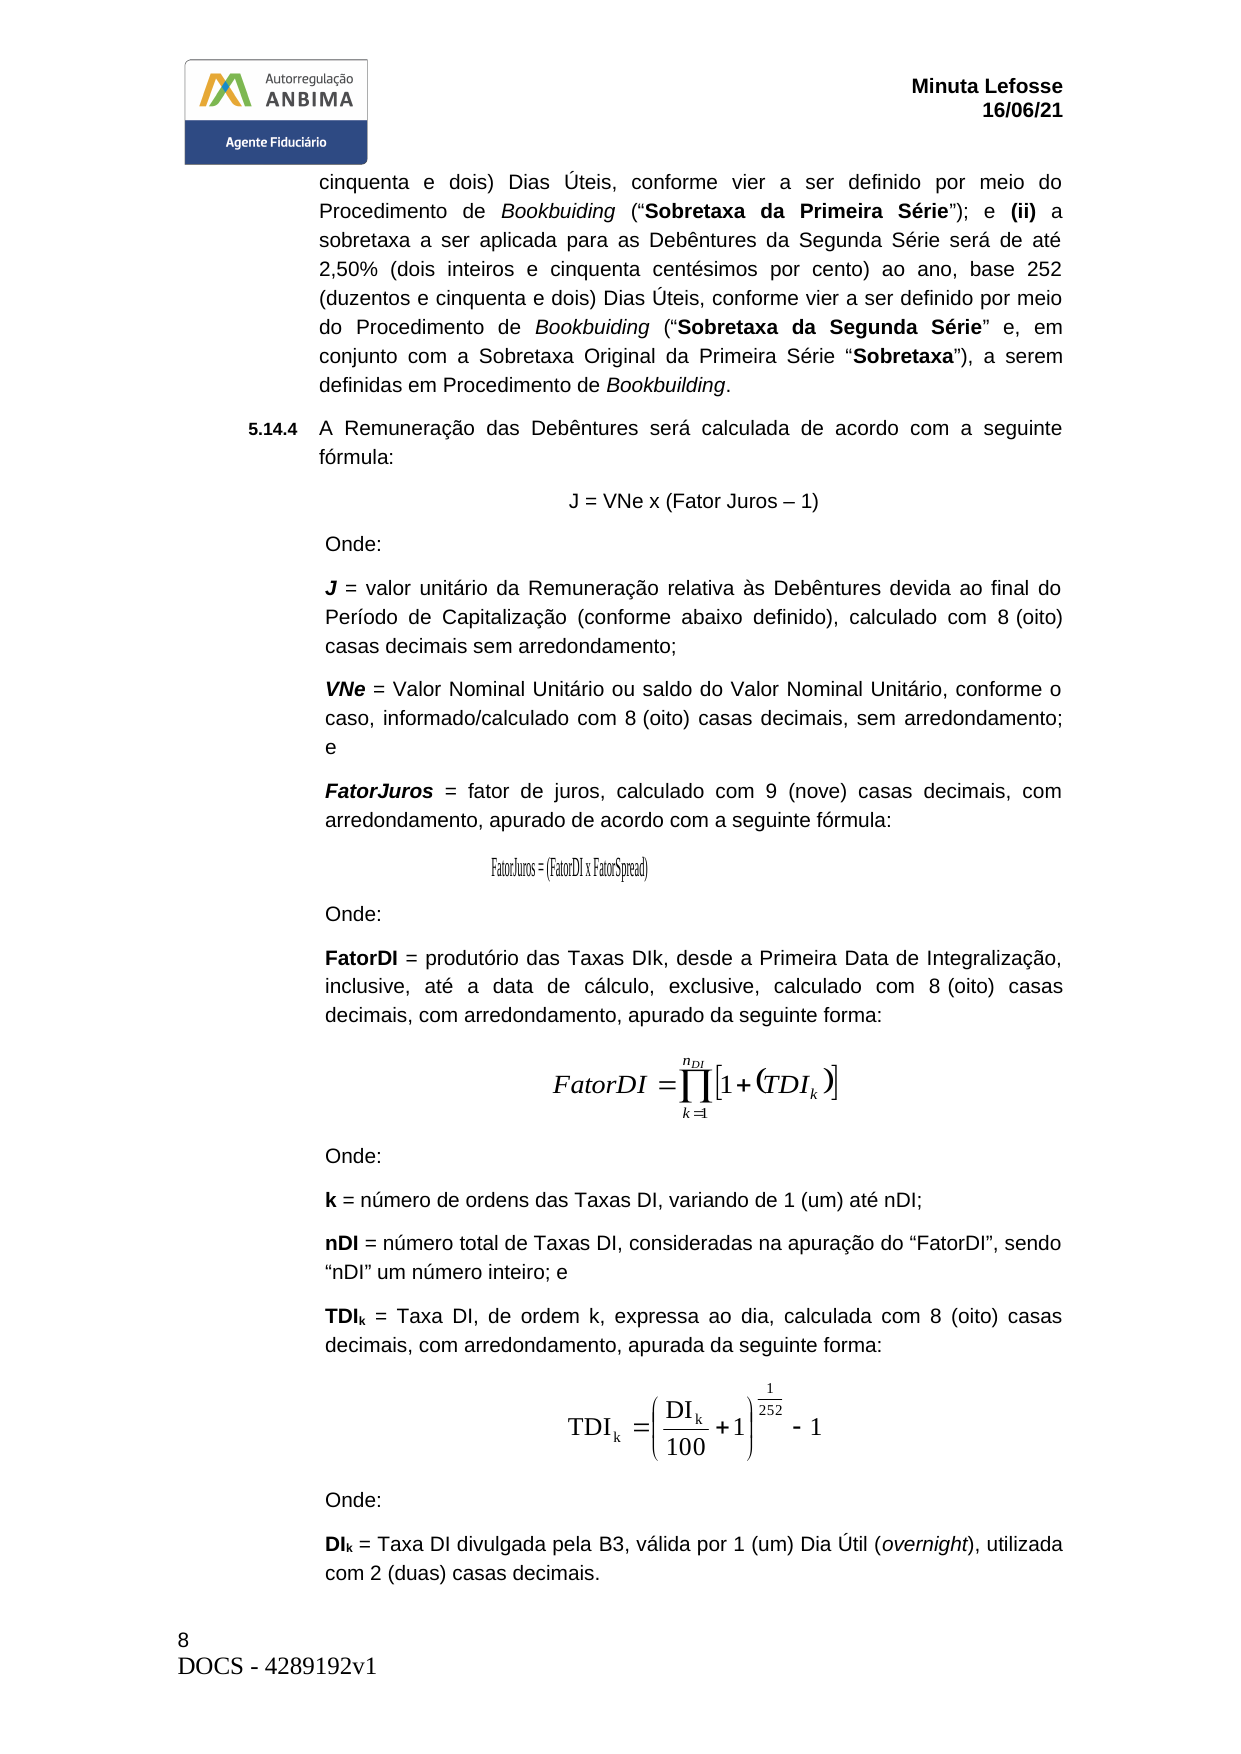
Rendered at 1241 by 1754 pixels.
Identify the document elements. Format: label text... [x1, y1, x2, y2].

text k = número de ordens das Taxas DI, variando de 1 (um) até nDI; [325, 1188, 1063, 1212]
text Onde: [325, 902, 1063, 926]
picture [184, 59, 368, 165]
text A Remuneração das Debêntures será calculada de acordo com a seguinte fórmula: [248, 416, 1063, 469]
text nDI = número total de Taxas DI, consideradas na apuração do “FatorDI”, sendo “nDI” um número inteiro; e [325, 1231, 1063, 1284]
text DIk = Taxa DI divulgada pela B3, válida por 1 (um) Dia Útil (overnight), utilizada com 2 (duas) casas decimais. [325, 1531, 1063, 1584]
text FatorDI = produtório das Taxas DIk, desde a Primeira Data de Integralização, inclusive, até a data de cálculo, exclusive, calculado com 8 (oito) casas decimais, com arredondamento, apurado da seguinte forma: [325, 945, 1063, 1027]
text J = valor unitário da Remuneração relativa às Debêntures devida ao final do Período de Capitalização (conforme abaixo definido), calculado com 8 (oito) casas decimais sem arredondamento; [325, 576, 1063, 657]
text J = VNe x (Fator Juros – 1) [325, 488, 1063, 512]
text FatorJuros = fator de juros, calculado com 9 (nove) casas decimais, com arredondamento, apurado de acordo com a seguinte fórmula: [325, 778, 1063, 831]
text Onde: [325, 1144, 1063, 1168]
text Onde: [325, 532, 1063, 556]
text VNe = Valor Nominal Unitário ou saldo do Valor Nominal Unitário, conforme o caso, informado/calculado com 8 (oito) casas decimais, sem arredondamento; e [325, 677, 1063, 759]
text TDIk = Taxa DI, de ordem k, expressa ao dia, calculada com 8 (oito) casas decimais, com arredondamento, apurada da seguinte forma: [325, 1304, 1063, 1357]
text Onde: [325, 1488, 1063, 1512]
